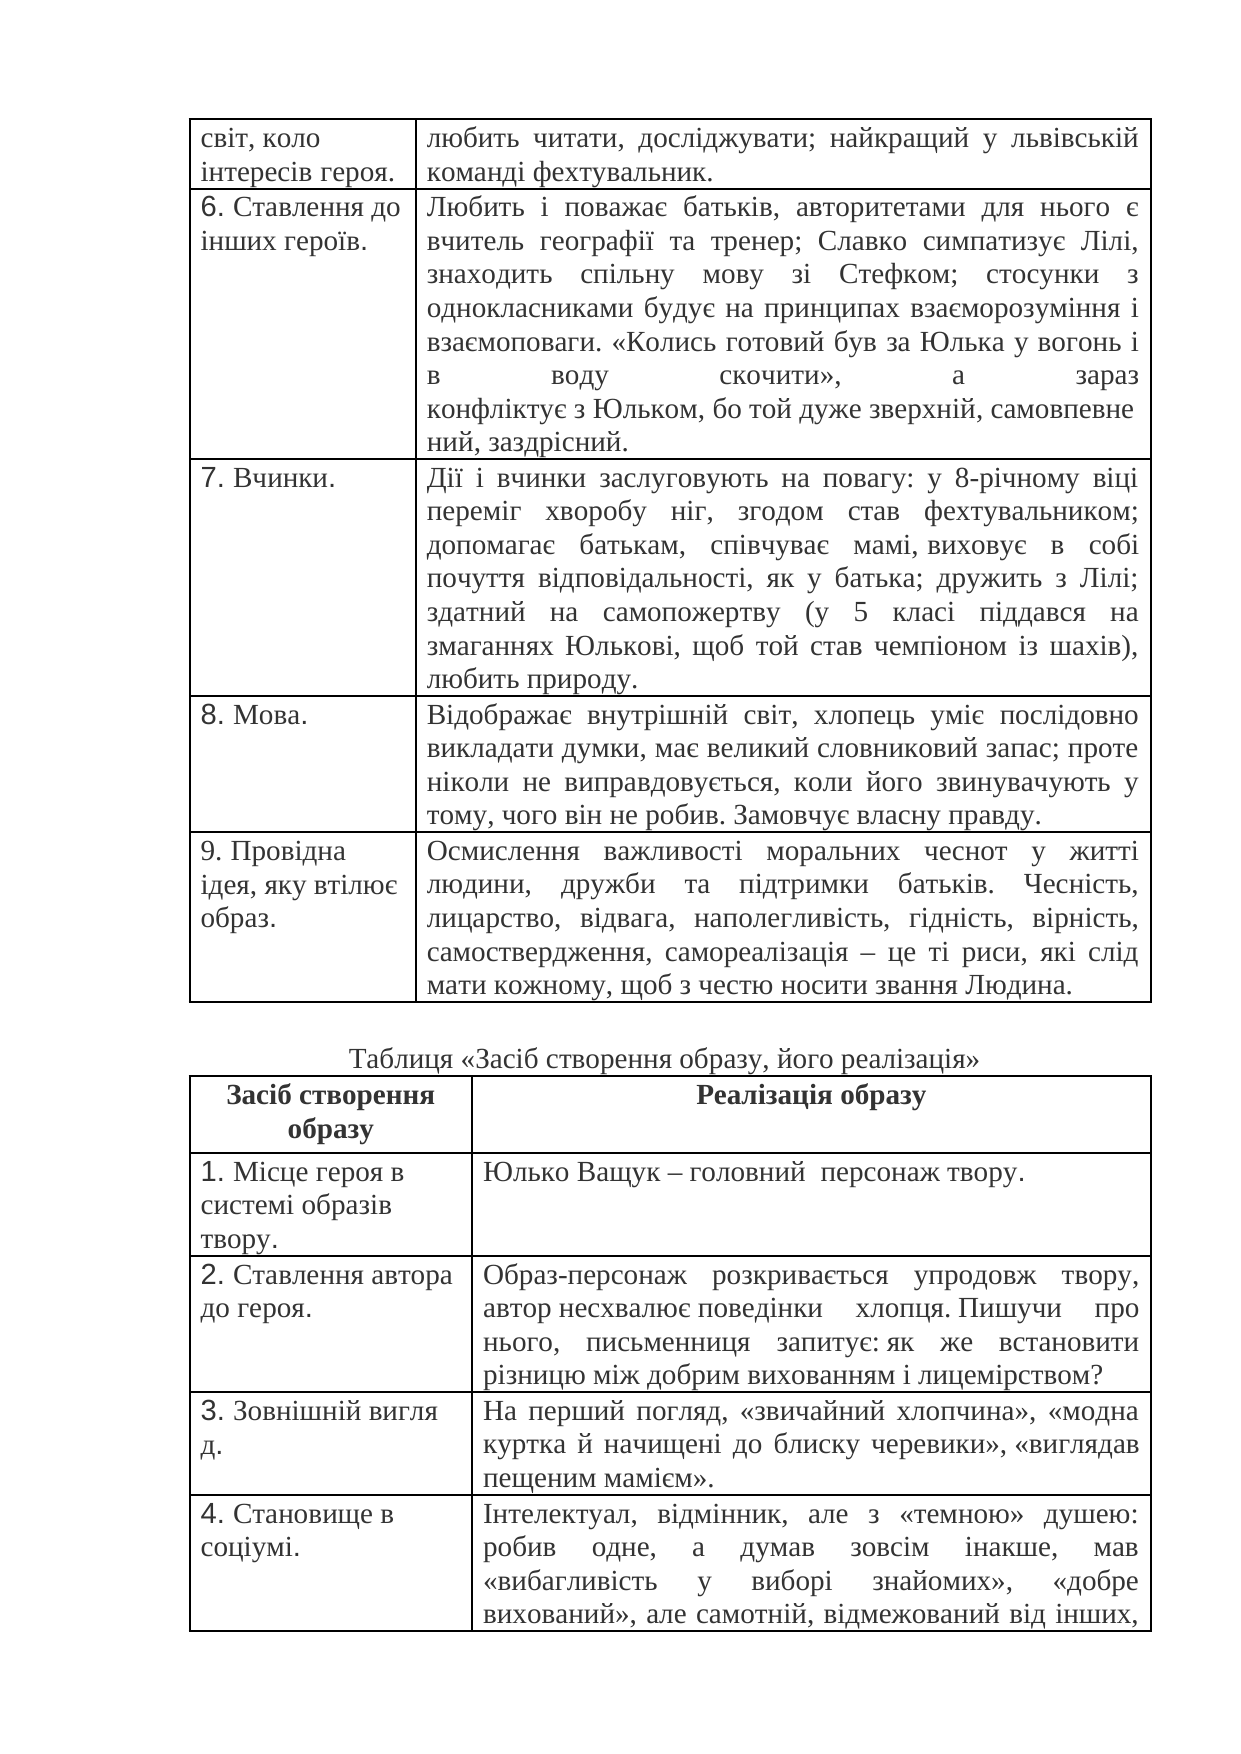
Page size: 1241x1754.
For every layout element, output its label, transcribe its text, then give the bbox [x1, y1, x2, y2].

table_cell 3. Зовнішній вигляд. [191, 1393, 471, 1494]
table_cell 2. Ставлення автора до героя. [191, 1257, 471, 1391]
table_cell 1. Місце героя в системі образів твору. [191, 1154, 471, 1255]
table_cell Осмислення важливості моральних чеснот у житті людини, дружби та підтримки батьків. Чесність, лицарство, відвага, наполегливість, гідність, вірність, самоствердження, самореалізація – це ті риси, які слід мати кожному, щоб з честю носити звання Людина. [417, 833, 1150, 1001]
table_cell Любить і поважає батьків, авторитетами для нього є вчитель географії та тренер; Славко симпатизує Лілі, знаходить спільну мову зі Стефком; стосунки з однокласниками будує на принципах взаєморозуміння і взаємоповаги. «Колись готовий був за Юлька у вогонь і в воду скочити», а зараз конфліктує з Юльком, бо той дуже зверхній, самовпевнений, заздрісний. [417, 190, 1150, 458]
text Таблиця «Засіб створення образу, його реалізація» [177, 1038, 1152, 1075]
table_cell На перший погляд, «звичайний хлопчина», «модна куртка й начищені до блиску черевики», «виглядав пещеним мамієм». [473, 1393, 1150, 1494]
table_cell 9. Провідна ідея, яку втілює образ. [191, 833, 415, 1001]
table_cell 8. Мова. [191, 697, 415, 831]
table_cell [473, 1496, 1150, 1630]
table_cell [417, 120, 1150, 187]
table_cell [191, 120, 415, 187]
table_header Засіб створення образу [191, 1077, 471, 1152]
table_cell Юлько Ващук – головний персонаж твору. [473, 1154, 1150, 1255]
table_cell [191, 1496, 471, 1630]
table_header Реалізація образу [473, 1077, 1150, 1152]
table_cell 6. Ставлення до інших героїв. [191, 190, 415, 458]
table_cell Відображає внутрішній світ, хлопець уміє послідовно викладати думки, має великий словниковий запас; проте ніколи не виправдовується, коли його звинувачують у тому, чого він не робив. Замовчує власну правду. [417, 697, 1150, 831]
table_cell 7. Вчинки. [191, 460, 415, 695]
table_cell Дії і вчинки заслуговують на повагу: у 8-річному віці переміг хворобу ніг, згодом став фехтувальником; допомагає батькам, співчуває мамі, виховує в собі почуття відповідальності, як у батька; дружить з Лілі; здатний на самопожертву (у 5 класі піддався на змаганнях Юлькові, щоб той став чемпіоном із шахів), любить природу. [417, 460, 1150, 695]
table_cell Образ-персонаж розкривається упродовж твору, автор несхвалює поведінки хлопця. Пишучи про нього, письменниця запитує: як же встановити різницю між добрим вихованням і лицемірством? [473, 1257, 1150, 1391]
